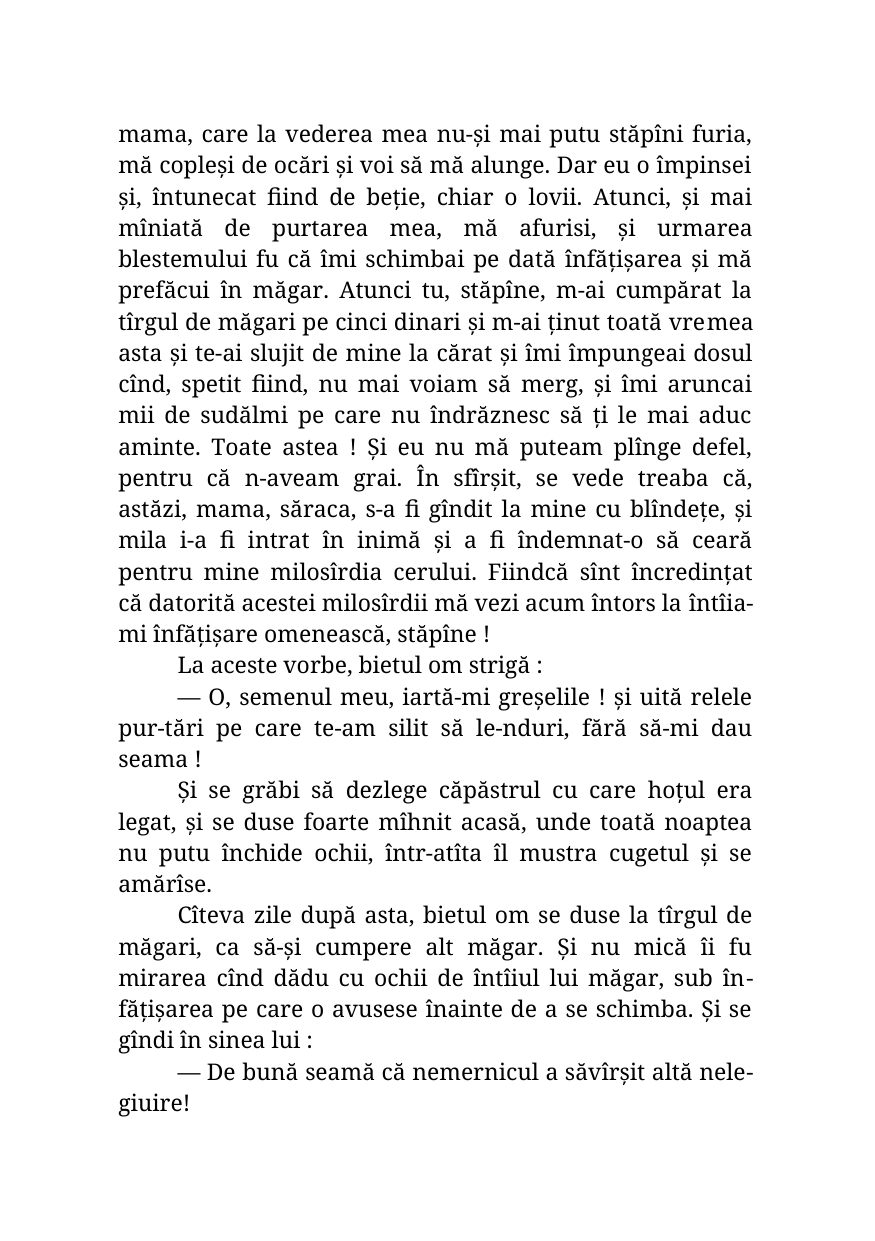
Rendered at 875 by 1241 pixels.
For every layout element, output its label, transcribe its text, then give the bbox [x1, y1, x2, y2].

text — O, semenul meu, iartă-mi greşelile ! şi uită relele pur-tări pe care te-am silit să le-nduri, fără să-mi dau seama ! [118, 681, 753, 774]
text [118, 118, 753, 649]
text — De bună seamă că nemernicul a săvîrşit altă nelegiuire! [118, 1056, 753, 1118]
text Cîteva zile după asta, bietul om se duse la tîrgul de măgari, ca să-şi cumpere alt măgar. Şi nu mică îi fu mirarea cînd dădu cu ochii de întîiul lui măgar, sub înfăţişarea pe care o avusese înainte de a se schimba. Şi se gîndi în sinea lui : [118, 899, 753, 1056]
text Şi se grăbi să dezlege căpăstrul cu care hoţul era legat, şi se duse foarte mîhnit acasă, unde toată noaptea nu putu închide ochii, într-atîta îl mustra cugetul şi se amărîse. [118, 774, 753, 899]
text La aceste vorbe, bietul om strigă : [118, 649, 753, 681]
